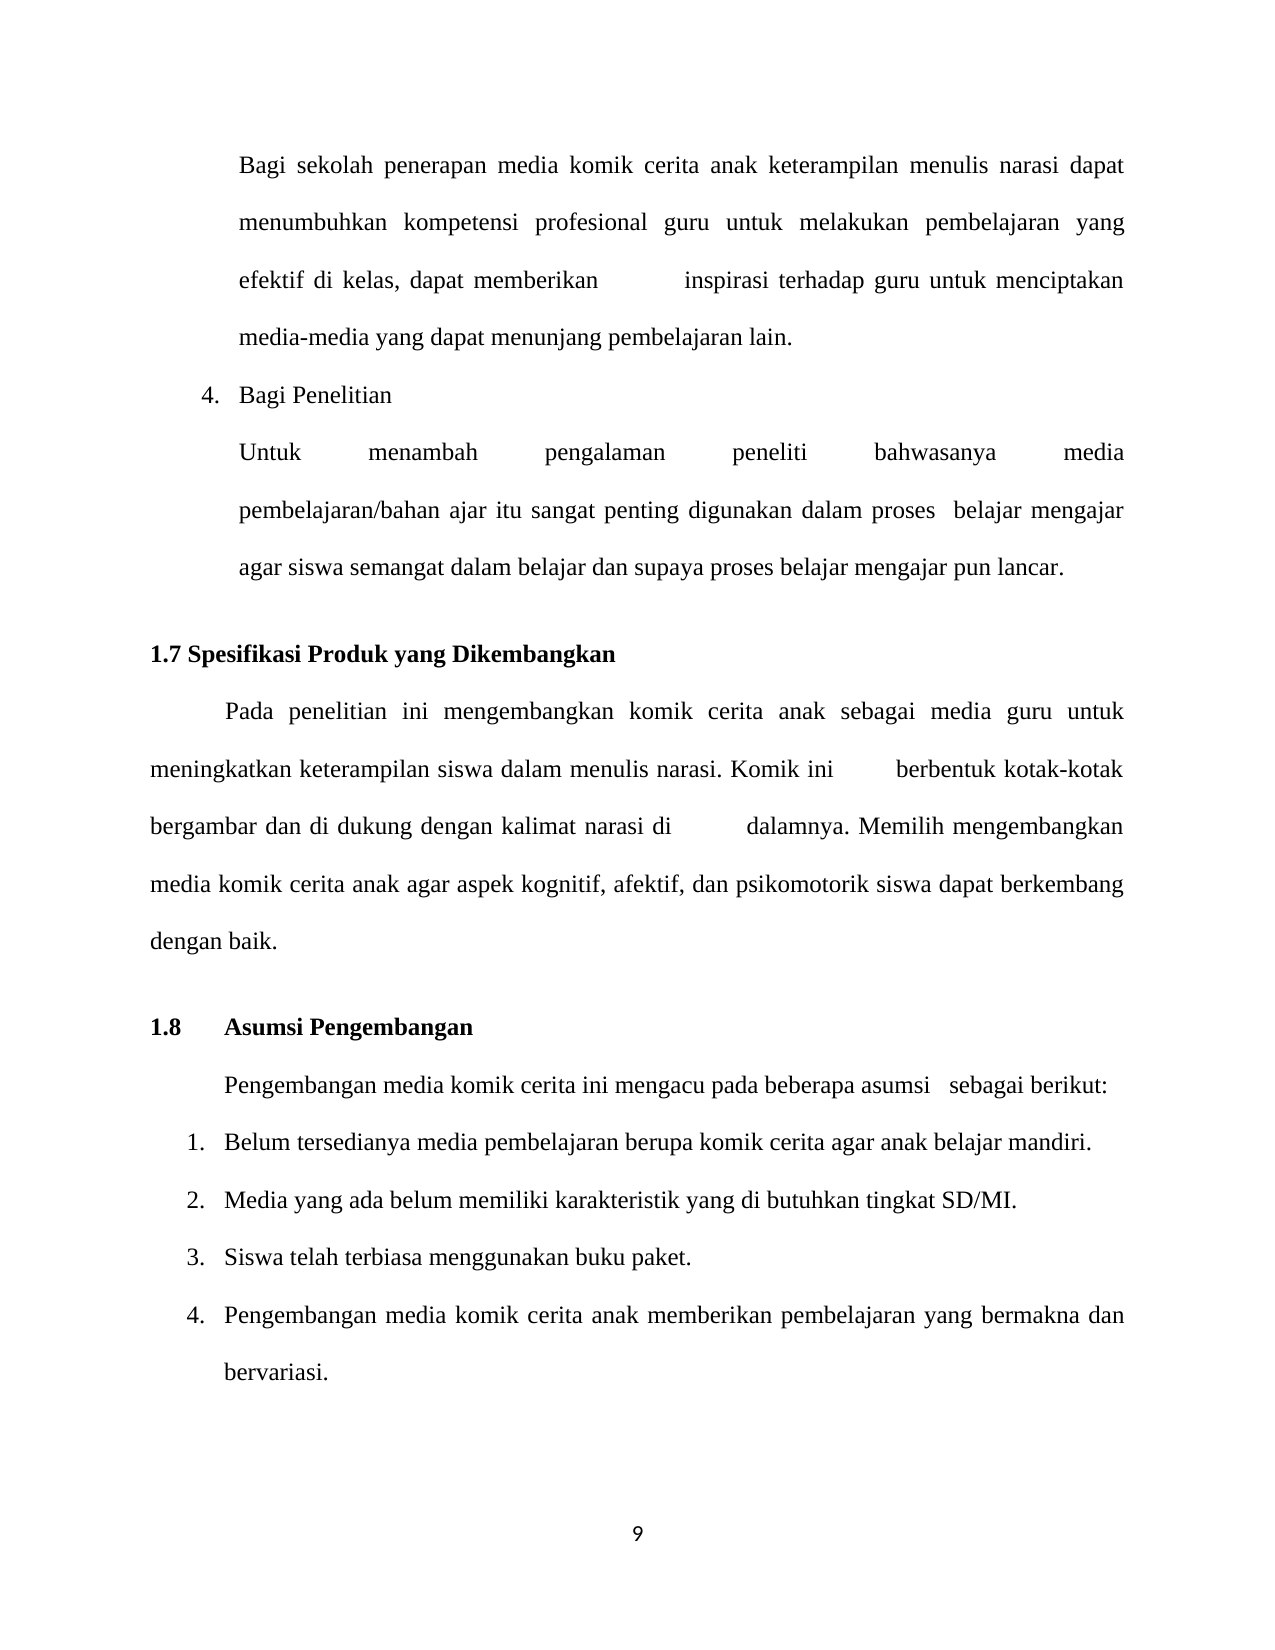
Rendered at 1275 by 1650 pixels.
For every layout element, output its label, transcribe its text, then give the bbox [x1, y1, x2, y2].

list Spesifikasi Produk yang Dikembangkan [150, 639, 1125, 667]
list Untuk menambah pengalaman peneliti bahwasanya media pembelajaran/bahan ajar itu sangat penting digunakan dalam proses belajar mengajar agar siswa semangat dalam belajar dan supaya proses belajar mengajar pun lancar. [239, 437, 1125, 581]
list Belum tersedianya media pembelajaran berupa komik cerita agar anak belajar mandiri. [186, 1127, 1125, 1156]
list Bagi sekolah penerapan media komik cerita anak keterampilan menulis narasi dapat menumbuhkan kompetensi profesional guru untuk melakukan pembelajaran yang efektif di kelas, dapat memberikan inspirasi terhadap guru untuk menciptakan media-media yang dapat menunjang pembelajaran lain. [239, 150, 1125, 351]
list Pengembangan media komik cerita ini mengacu pada beberapa asumsi sebagai berikut: [150, 1070, 1125, 1099]
list Bagi Penelitian [201, 380, 1125, 409]
list Siswa telah terbiasa menggunakan buku paket. [186, 1242, 1125, 1271]
list Asumsi Pengembangan [150, 1012, 1125, 1041]
list Pada penelitian ini mengembangkan komik cerita anak sebagai media guru untuk meningkatkan keterampilan siswa dalam menulis narasi. Komik ini berbentuk kotak-kotak bergambar dan di dukung dengan kalimat narasi di dalamnya. Memilih mengembangkan media komik cerita anak agar aspek kognitif, afektif, dan psikomotorik siswa dapat berkembang dengan baik. [150, 696, 1125, 955]
list Media yang ada belum memiliki karakteristik yang di butuhkan tingkat SD/MI. [186, 1185, 1125, 1214]
list Pengembangan media komik cerita anak memberikan pembelajaran yang bermakna dan bervariasi. [186, 1300, 1125, 1386]
